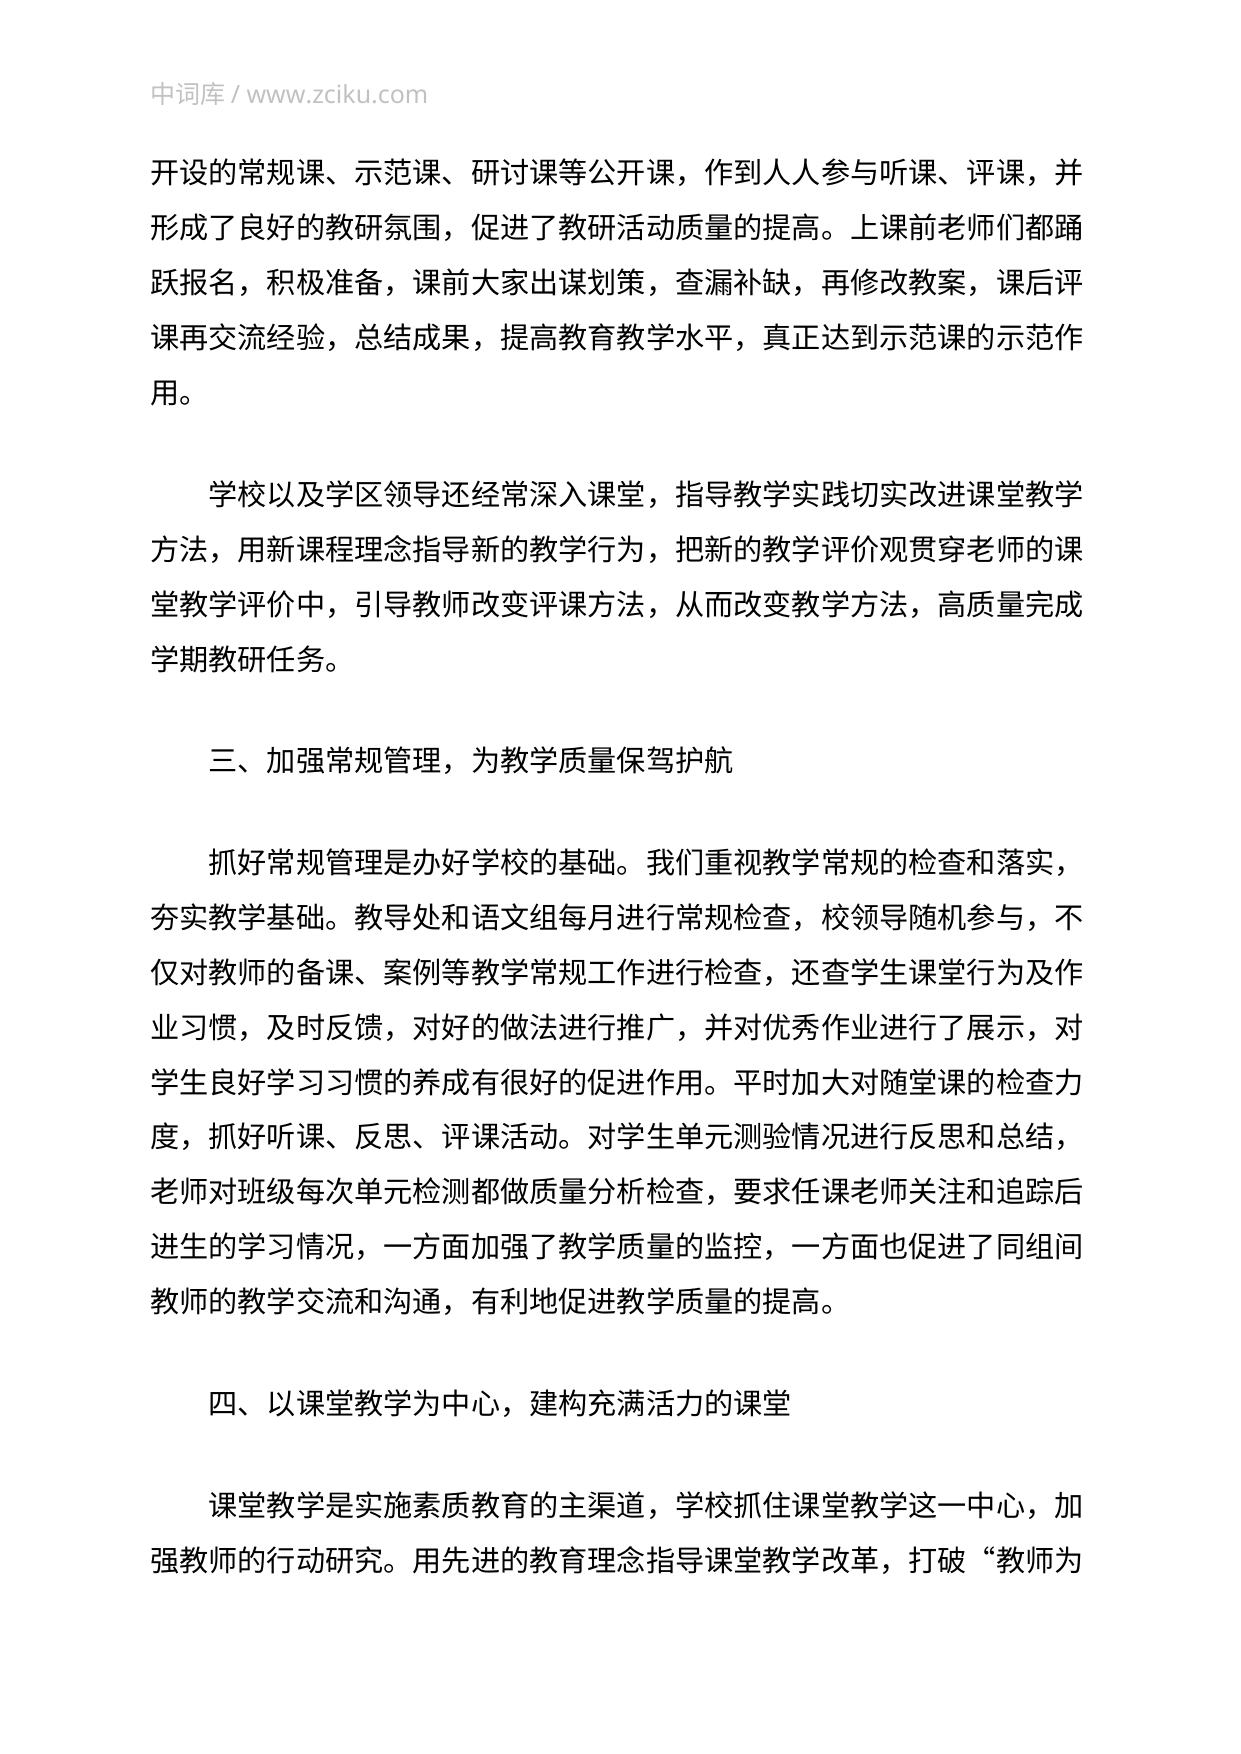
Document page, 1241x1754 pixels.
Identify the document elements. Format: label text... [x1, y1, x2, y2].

text 三、加强常规管理，为教学质量保驾护航 [150, 738, 1090, 780]
text 抓好常规管理是办好学校的基础。我们重视教学常规的检查和落实，夯实教学基础。教导处和语文组每月进行常规检查，校领导随机参与，不仅对教师的备课、案例等教学常规工作进行检查，还查学生课堂行为及作业习惯，及时反馈，对好的做法进行推广，并对优秀作业进行了展示，对学生良好学习习惯的养成有很好的促进作用。平时加大对随堂课的检查力度，抓好听课、反思、评课活动。对学生单元测验情况进行反思和总结，老师对班级每次单元检测都做质量分析检查，要求任课老师关注和追踪后进生的学习情况，一方面加强了教学质量的监控，一方面也促进了同组间教师的教学交流和沟通，有利地促进教学质量的提高。 [150, 839, 1090, 1321]
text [150, 150, 1090, 412]
text 学校以及学区领导还经常深入课堂，指导教学实践切实改进课堂教学方法，用新课程理念指导新的教学行为，把新的教学评价观贯穿老师的课堂教学评价中，引导教师改变评课方法，从而改变教学方法，高质量完成学期教研任务。 [150, 471, 1090, 678]
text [150, 1482, 1090, 1579]
text 四、以课堂教学为中心，建构充满活力的课堂 [150, 1381, 1090, 1423]
